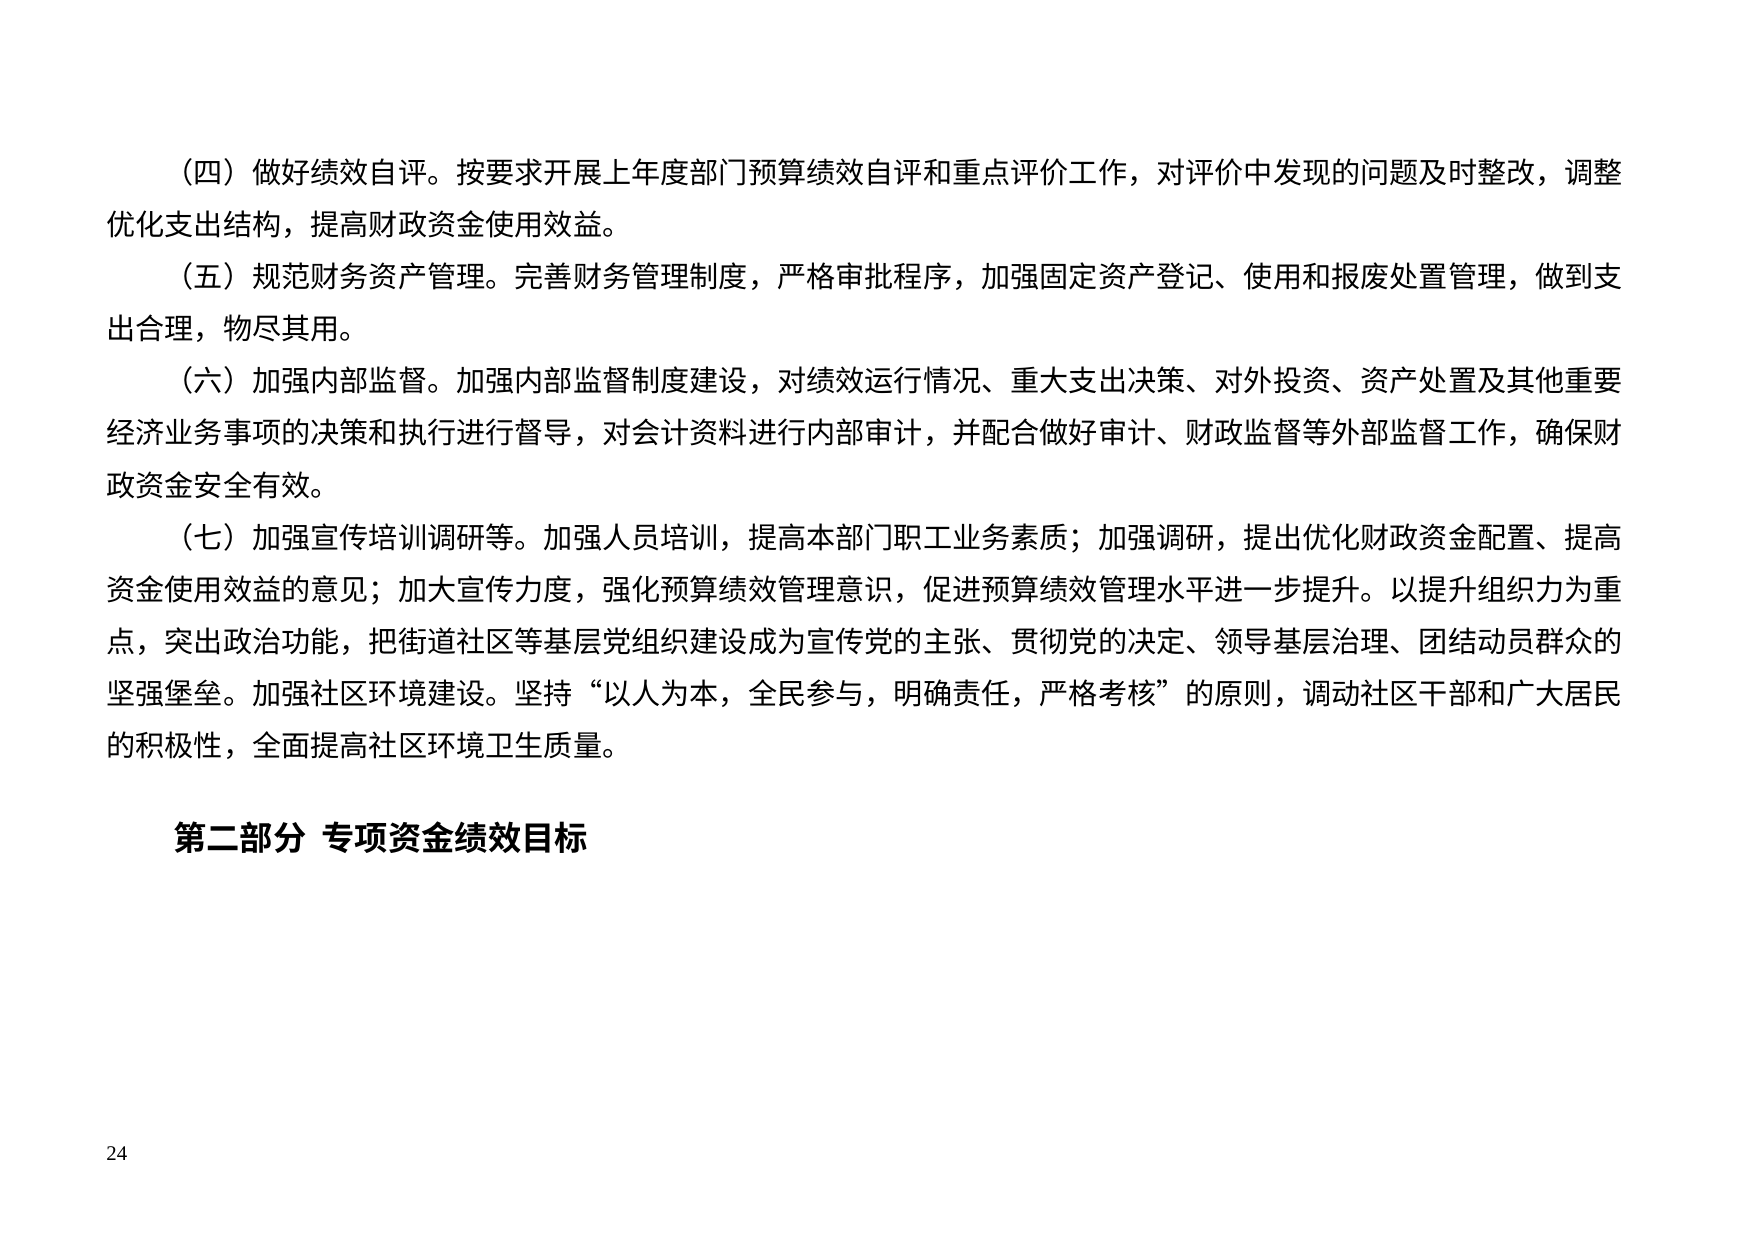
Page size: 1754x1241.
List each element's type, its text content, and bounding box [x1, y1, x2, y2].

text （五）规范财务资产管理。完善财务管理制度，严格审批程序，加强固定资产登记、使用和报废处置管理，做到支出合理，物尽其用。 [106, 246, 1648, 350]
text （六）加强内部监督。加强内部监督制度建设，对绩效运行情况、重大支出决策、对外投资、资产处置及其他重要经济业务事项的决策和执行进行督导，对会计资料进行内部审计，并配合做好审计、财政监督等外部监督工作，确保财政资金安全有效。 [106, 350, 1648, 506]
text （四）做好绩效自评。按要求开展上年度部门预算绩效自评和重点评价工作，对评价中发现的问题及时整改，调整优化支出结构，提高财政资金使用效益。 [106, 142, 1648, 246]
text 第二部分 专项资金绩效目标 [106, 812, 1648, 860]
text （七）加强宣传培训调研等。加强人员培训，提高本部门职工业务素质；加强调研，提出优化财政资金配置、提高资金使用效益的意见；加大宣传力度，强化预算绩效管理意识，促进预算绩效管理水平进一步提升。以提升组织力为重点，突出政治功能，把街道社区等基层党组织建设成为宣传党的主张、贯彻党的决定、领导基层治理、团结动员群众的坚强堡垒。加强社区环境建设。坚持“以人为本，全民参与，明确责任，严格考核”的原则，调动社区干部和广大居民的积极性，全面提高社区环境卫生质量。 [106, 506, 1648, 767]
